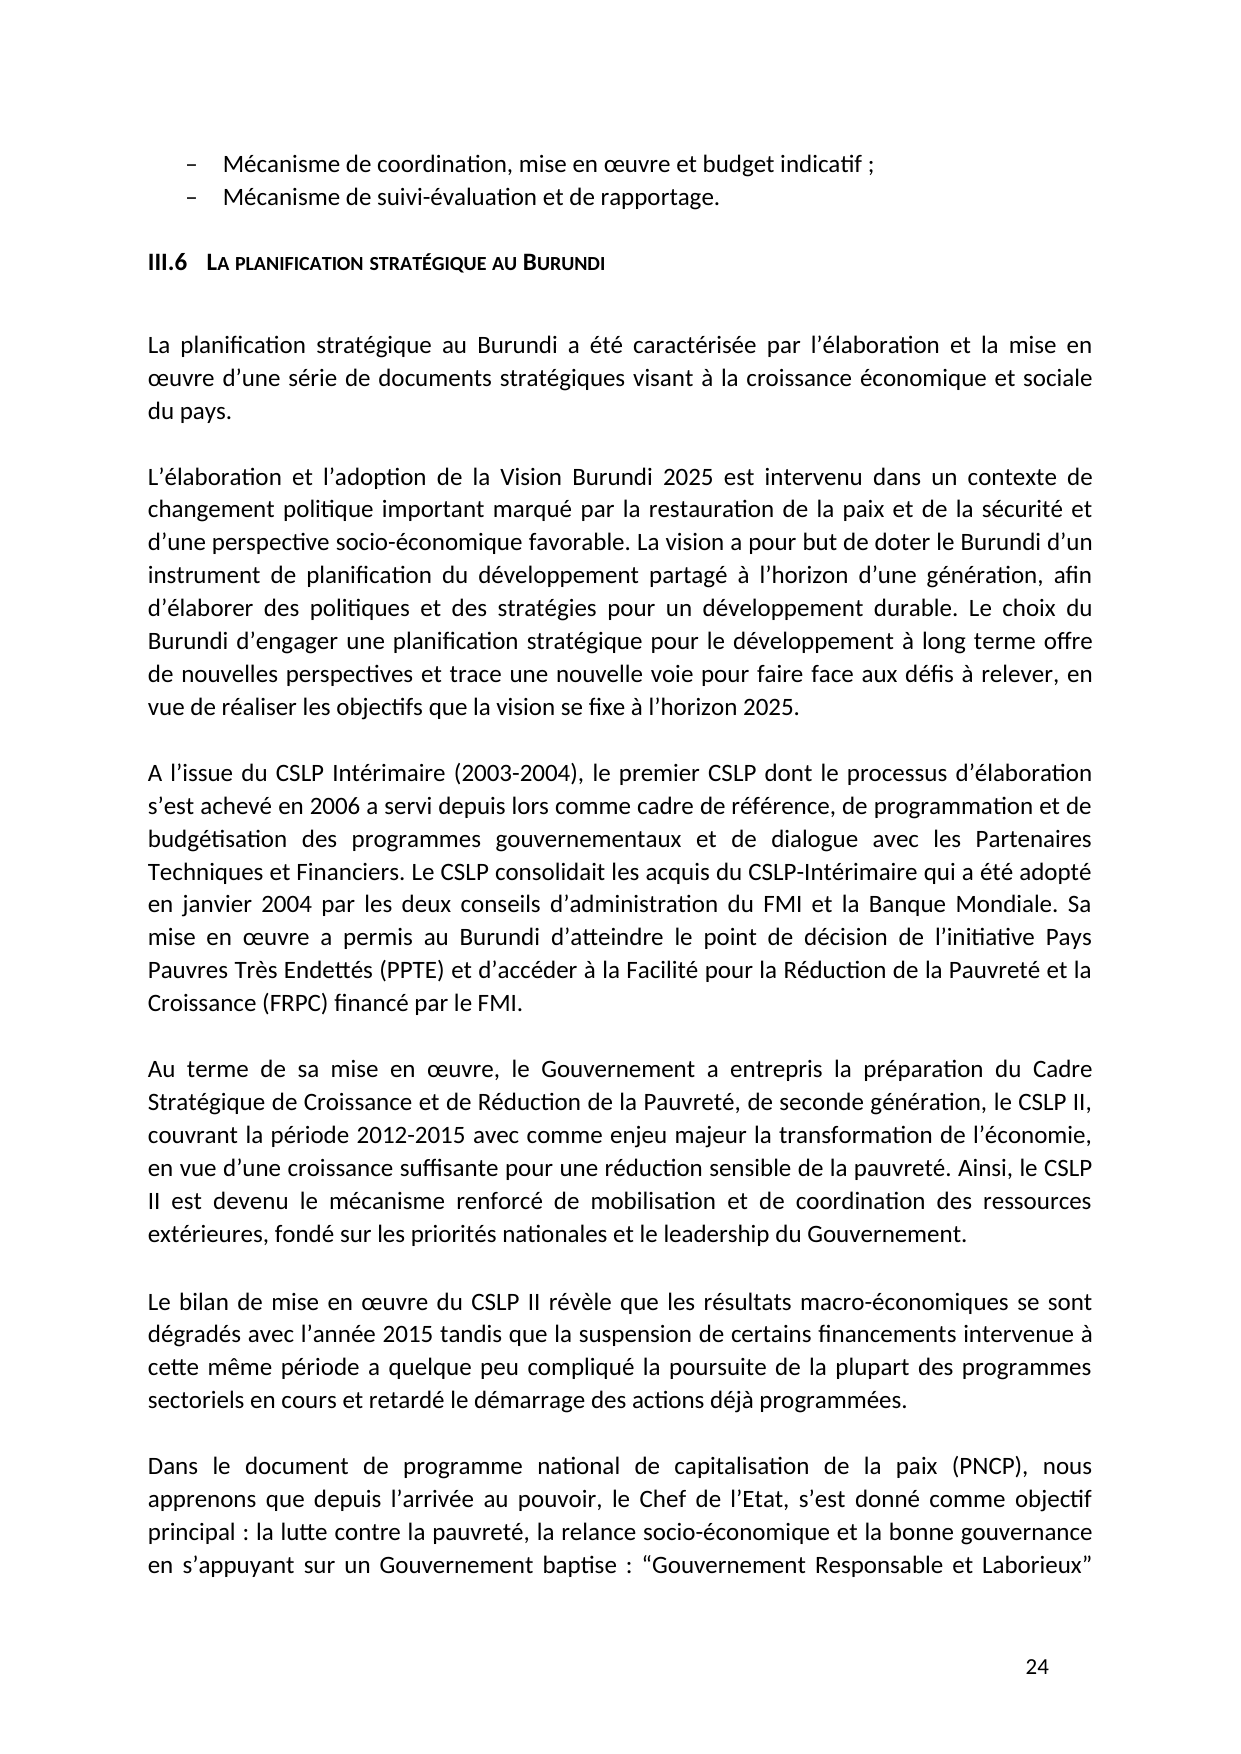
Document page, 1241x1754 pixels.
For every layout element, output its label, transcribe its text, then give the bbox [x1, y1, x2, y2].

text A l’issue du CSLP Intérimaire (2003-2004), le premier CSLP dont le processus d’élaboration s’est achevé en 2006 a servi depuis lors comme cadre de référence, de programmation et de budgétisation des programmes gouvernementaux et de dialogue avec les Partenaires Techniques et Financiers. Le CSLP consolidait les acquis du CSLP-Intérimaire qui a été adopté en janvier 2004 par les deux conseils d’administration du FMI et la Banque Mondiale. Sa mise en œuvre a permis au Burundi d’atteindre le point de décision de l’initiative Pays Pauvres Très Endettés (PPTE) et d’accéder à la Facilité pour la Réduction de la Pauvreté et la Croissance (FRPC) financé par le FMI. [148, 757, 1092, 1018]
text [148, 1450, 1092, 1579]
text La planification stratégique au Burundi a été caractérisée par l’élaboration et la mise en œuvre d’une série de documents stratégiques visant à la croissance économique et sociale du pays. [148, 329, 1092, 425]
list Mécanisme de suivi-évaluation et de rapportage. [185, 181, 1092, 211]
list Mécanisme de coordination, mise en œuvre et budget indicatif ; [185, 148, 1092, 178]
text Le bilan de mise en œuvre du CSLP II révèle que les résultats macro-économiques se sont dégradés avec l’année 2015 tandis que la suspension de certains financements intervenue à cette même période a quelque peu compliqué la poursuite de la plupart des programmes sectoriels en cours et retardé le démarrage des actions déjà programmées. [148, 1286, 1092, 1415]
text L’élaboration et l’adoption de la Vision Burundi 2025 est intervenu dans un contexte de changement politique important marqué par la restauration de la paix et de la sécurité et d’une perspective socio-économique favorable. La vision a pour but de doter le Burundi d’un instrument de planification du développement partagé à l’horizon d’une génération, afin d’élaborer des politiques et des stratégies pour un développement durable. Le choix du Burundi d’engager une planification stratégique pour le développement à long terme offre de nouvelles perspectives et trace une nouvelle voie pour faire face aux défis à relever, en vue de réaliser les objectifs que la vision se fixe à l’horizon 2025. [148, 461, 1092, 722]
text Au terme de sa mise en œuvre, le Gouvernement a entrepris la préparation du Cadre Stratégique de Croissance et de Réduction de la Pauvreté, de seconde génération, le CSLP II, couvrant la période 2012-2015 avec comme enjeu majeur la transformation de l’économie, en vue d’une croissance suffisante pour une réduction sensible de la pauvreté. Ainsi, le CSLP II est devenu le mécanisme renforcé de mobilisation et de coordination des ressources extérieures, fondé sur les priorités nationales et le leadership du Gouvernement. [148, 1053, 1092, 1248]
list La planification stratégique au Burundi [148, 246, 1084, 277]
